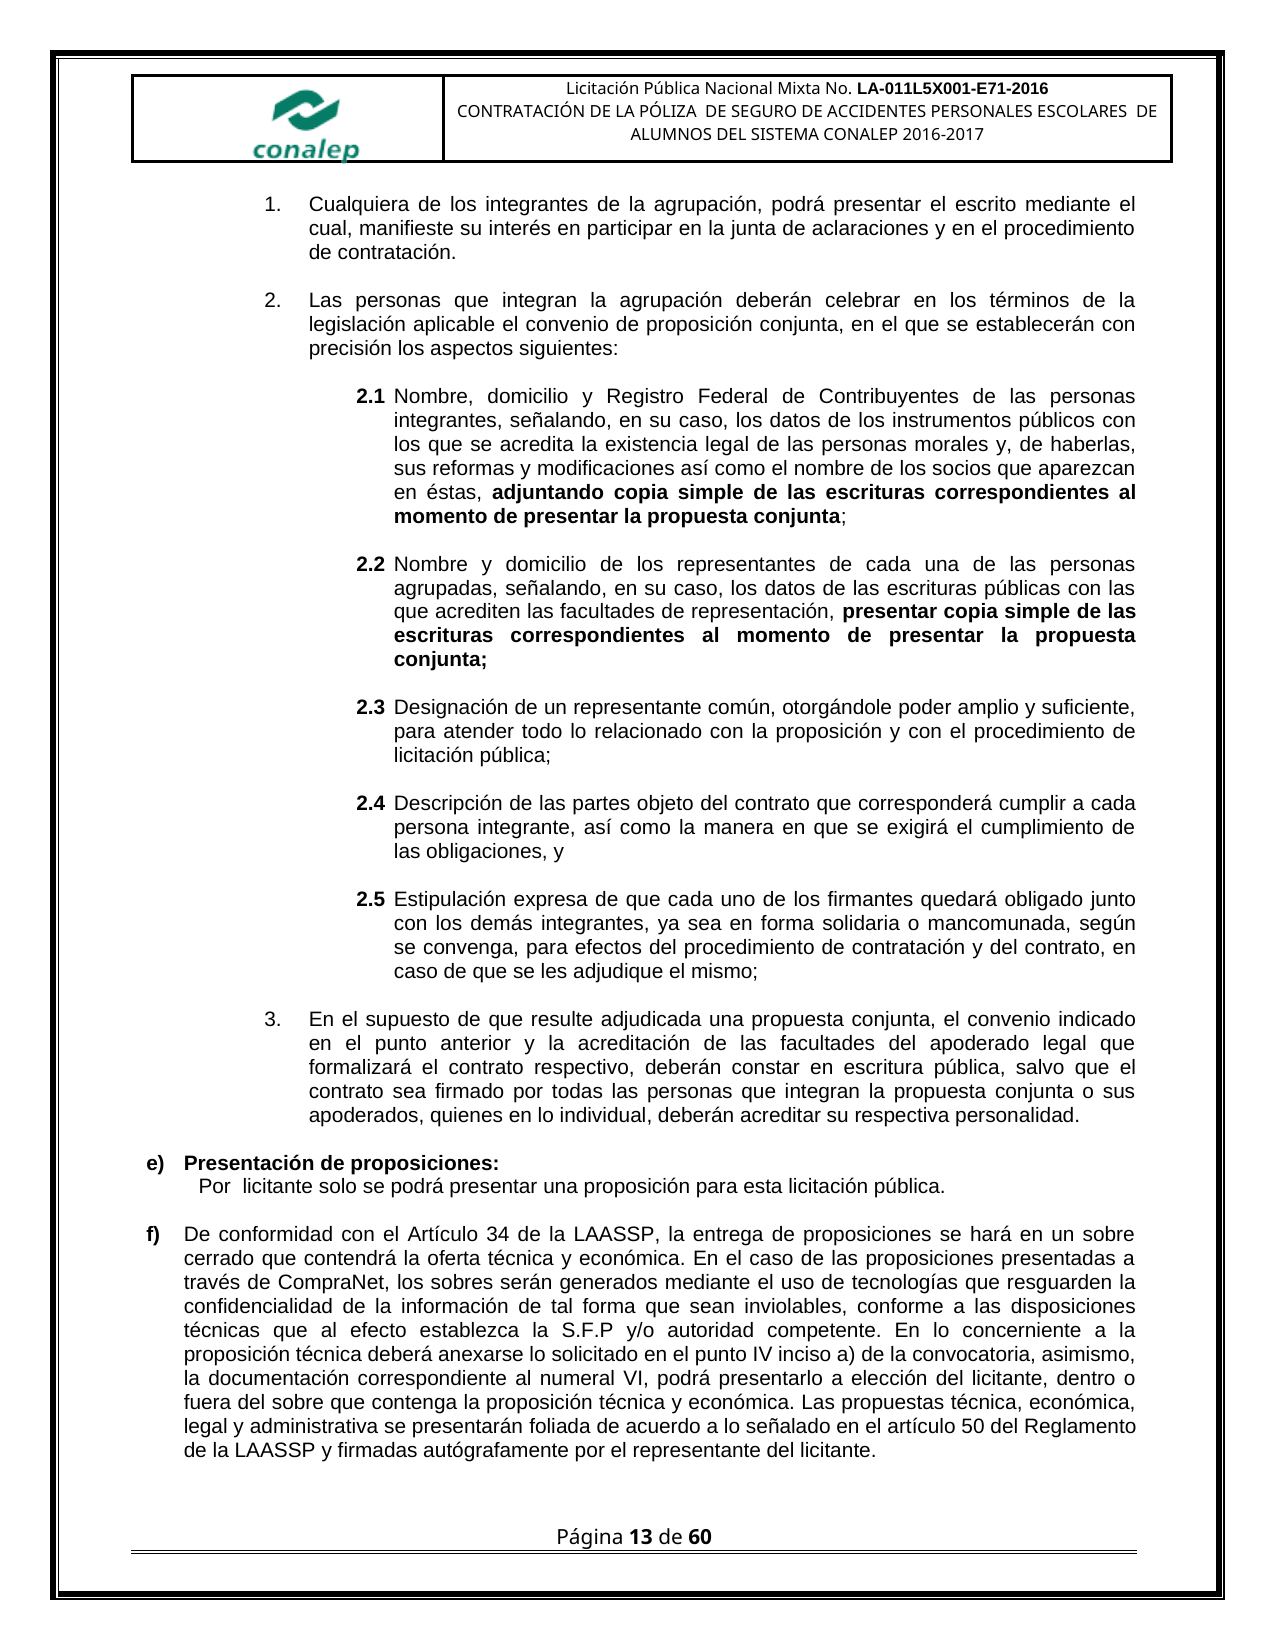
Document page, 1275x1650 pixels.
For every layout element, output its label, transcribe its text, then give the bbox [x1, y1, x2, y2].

list Nombre, domicilio y Registro Federal de Contribuyentes de las personas integrantes, señalando, en su caso, los datos de los instrumentos públicos con los que se acredita la existencia legal de las personas morales y, de haberlas, sus reformas y modificaciones así como el nombre de los socios que aparezcan en éstas, adjuntando copia simple de las escrituras correspondientes al momento de presentar la propuesta conjunta; [356, 384, 1137, 527]
list En el supuesto de que resulte adjudicada una propuesta conjunta, el convenio indicado en el punto anterior y la acreditación de las facultades del apoderado legal que formalizará el contrato respectivo, deberán constar en escritura pública, salvo que el contrato sea firmado por todas las personas que integran la propuesta conjunta o sus apoderados, quienes en lo individual, deberán acreditar su respectiva personalidad. [264, 1007, 1137, 1126]
list Descripción de las partes objeto del contrato que corresponderá cumplir a cada persona integrante, así como la manera en que se exigirá el cumplimiento de las obligaciones, y [356, 791, 1137, 863]
list Presentación de proposiciones: [146, 1150, 1137, 1174]
list Las personas que integran la agrupación deberán celebrar en los términos de la legislación aplicable el convenio de proposición conjunta, en el que se establecerán con precisión los aspectos siguientes: [264, 288, 1137, 360]
list Por licitante solo se podrá presentar una proposición para esta licitación pública. [198, 1174, 1137, 1198]
list Cualquiera de los integrantes de la agrupación, podrá presentar el escrito mediante el cual, manifieste su interés en participar en la junta de aclaraciones y en el procedimiento de contratación. [264, 192, 1137, 264]
list Nombre y domicilio de los representantes de cada una de las personas agrupadas, señalando, en su caso, los datos de las escrituras públicas con las que acrediten las facultades de representación, presentar copia simple de las escrituras correspondientes al momento de presentar la propuesta conjunta; [356, 551, 1137, 671]
list Estipulación expresa de que cada uno de los firmantes quedará obligado junto con los demás integrantes, ya sea en forma solidaria o mancomunada, según se convenga, para efectos del procedimiento de contratación y del contrato, en caso de que se les adjudique el mismo; [356, 887, 1137, 983]
list Designación de un representante común, otorgándole poder amplio y suficiente, para atender todo lo relacionado con la proposición y con el procedimiento de licitación pública; [356, 695, 1137, 767]
list De conformidad con el Artículo 34 de la LAASSP, la entrega de proposiciones se hará en un sobre cerrado que contendrá la oferta técnica y económica. En el caso de las proposiciones presentadas a través de CompraNet, los sobres serán generados mediante el uso de tecnologías que resguarden la confidencialidad de la información de tal forma que sean inviolables, conforme a las disposiciones técnicas que al efecto establezca la S.F.P y/o autoridad competente. En lo concerniente a la proposición técnica deberá anexarse lo solicitado en el punto IV inciso a) de la convocatoria, asimismo, la documentación correspondiente al numeral VI, podrá presentarlo a elección del licitante, dentro o fuera del sobre que contenga la proposición técnica y económica. Las propuestas técnica, económica, legal y administrativa se presentarán foliada de acuerdo a lo señalado en el artículo 50 del Reglamento de la LAASSP y firmadas autógrafamente por el representante del licitante. [146, 1222, 1137, 1462]
